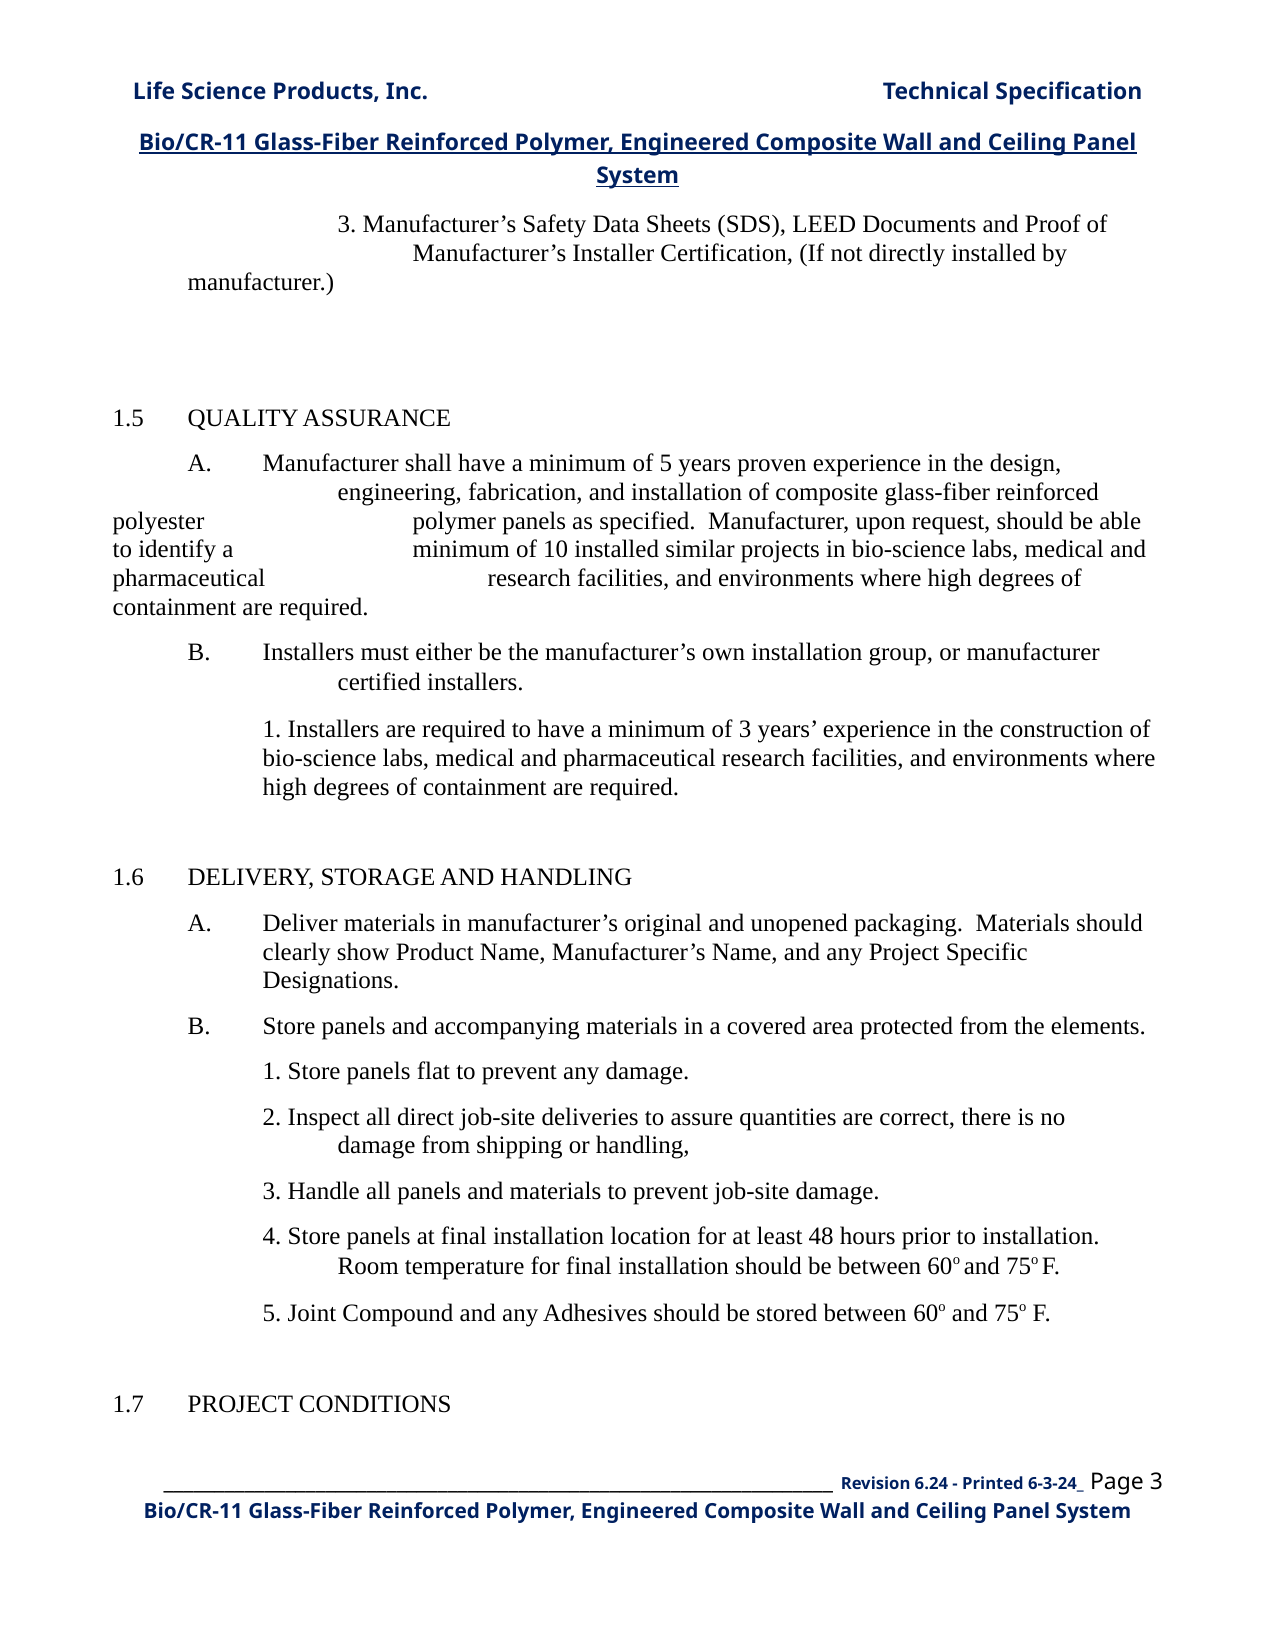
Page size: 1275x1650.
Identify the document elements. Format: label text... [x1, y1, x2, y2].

text A. Deliver materials in manufacturer’s original and unopened packaging. Materials should clearly show Product Name, Manufacturer’s Name, and any Project Specific Designations. [187, 908, 1162, 994]
text 5. Joint Compound and any Adhesives should be stored between 60o and 75o F. [262, 1298, 1162, 1327]
text 4. Store panels at final installation location for at least 48 hours prior to installation. Room temperature for final installation should be between 60o and 75o F. [112, 1221, 1162, 1281]
text A. Manufacturer shall have a minimum of 5 years proven experience in the design, engineering, fabrication, and installation of composite glass-fiber reinforced polyester polymer panels as specified. Manufacturer, upon request, should be able to identify a minimum of 10 installed similar projects in bio-science labs, medical and pharmaceutical research facilities, and environments where high degrees of containment are required. [112, 448, 1162, 621]
text 3. Manufacturer’s Safety Data Sheets (SDS), LEED Documents and Proof of Manufacturer’s Installer Certification, (If not directly installed by manufacturer.) [187, 209, 1162, 295]
text 1. Store panels flat to prevent any damage. [112, 1056, 1162, 1085]
text 1. Installers are required to have a minimum of 3 years’ experience in the construction of bio-science labs, medical and pharmaceutical research facilities, and environments where high degrees of containment are required. [187, 714, 1162, 800]
text B. Store panels and accompanying materials in a covered area protected from the elements. [112, 1011, 1162, 1039]
text 1.7 PROJECT CONDITIONS [112, 1389, 1162, 1417]
text 3. Handle all panels and materials to prevent job-site damage. [112, 1176, 1162, 1204]
text 2. Inspect all direct job-site deliveries to assure quantities are correct, there is no damage from shipping or handling, [112, 1102, 1162, 1159]
text 1.6 DELIVERY, STORAGE AND HANDLING [112, 862, 1162, 891]
text 1.5 QUALITY ASSURANCE [112, 403, 1162, 432]
text B. Installers must either be the manufacturer’s own installation group, or manufacturer certified installers. [112, 637, 1162, 697]
